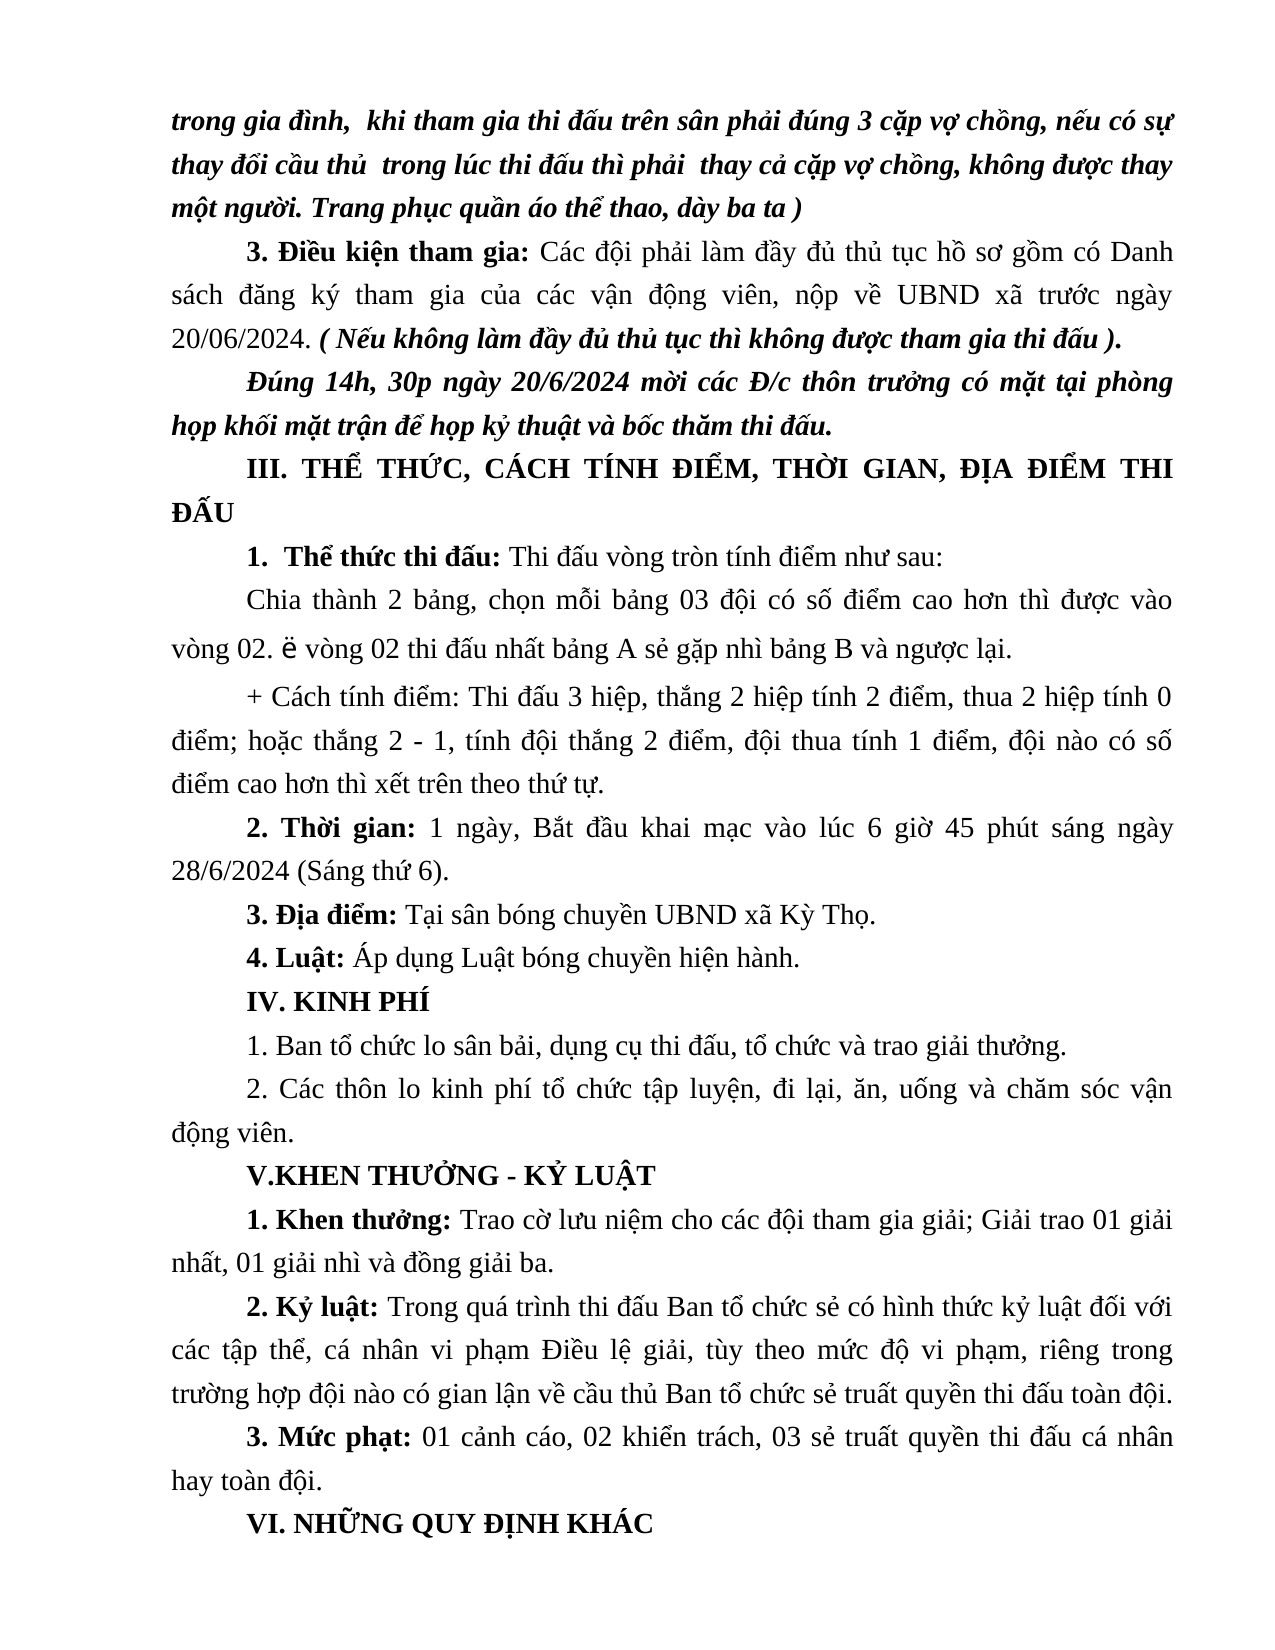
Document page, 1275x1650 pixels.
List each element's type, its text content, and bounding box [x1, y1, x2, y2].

text 1. Ban tổ chức lo sân bải, dụng cụ thi đấu, tổ chức và trao giải thưởng. [171, 1028, 1174, 1061]
text V.KHEN THƯỞNG - KỶ LUẬT [171, 1158, 1174, 1192]
text 3. Điều kiện tham gia: Các đội phải làm đầy đủ thủ tục hồ sơ gồm có Danh sách đăng ký tham gia của các vận động viên, nộp về UBND xã trước ngày 20/06/2024. ( Nếu không làm đầy đủ thủ tục thì không được tham gia thi đấu ). [171, 234, 1174, 354]
text IV. KINH PHÍ [171, 984, 1174, 1018]
text 4. Luật: Áp dụng Luật bóng chuyền hiện hành. [171, 941, 1174, 974]
text 3. Địa điểm: Tại sân bóng chuyền UBND xã Kỳ Thọ. [171, 897, 1174, 931]
text + Cách tính điểm: Thi đấu 3 hiệp, thắng 2 hiệp tính 2 điểm, thua 2 hiệp tính 0 điểm; hoặc thắng 2 - 1, tính đội thắng 2 điểm, đội thua tính 1 điểm, đội nào có số điểm cao hơn thì xết trên theo thứ tự. [171, 679, 1174, 800]
text Chia thành 2 bảng, chọn mỗi bảng 03 đội có số điểm cao hơn thì được vào vòng 02. ë vòng 02 thi đấu nhất bảng A sẻ gặp nhì bảng B và ngược lại. [171, 582, 1174, 667]
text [171, 103, 1174, 224]
text 2. Các thôn lo kinh phí tổ chức tập luyện, đi lại, ăn, uống và chăm sóc vận động viên. [171, 1071, 1174, 1148]
list Thể thức thi đấu: Thi đấu vòng tròn tính điểm như sau: [246, 539, 1174, 572]
text Đúng 14h, 30p ngày 20/6/2024 mời các Đ/c thôn trưởng có mặt tại phòng họp khối mặt trận để họp kỷ thuật và bốc thăm thi đấu. [171, 364, 1174, 442]
text 2. Thời gian: 1 ngày, Bắt đầu khai mạc vào lúc 6 giờ 45 phút sáng ngày 28/6/2024 (Sáng thứ 6). [171, 810, 1174, 887]
text 2. Kỷ luật: Trong quá trình thi đấu Ban tổ chức sẻ có hình thức kỷ luật đối với các tập thể, cá nhân vi phạm Điều lệ giải, tùy theo mức độ vi phạm, riêng trong trường hợp đội nào có gian lận về cầu thủ Ban tổ chức sẻ truất quyền thi đấu toàn đội. [171, 1289, 1174, 1409]
text VI. NHỮNG QUY ĐỊNH KHÁC [171, 1507, 1174, 1540]
text III. THỂ THỨC, CÁCH TÍNH ĐIỂM, THỜI GIAN, ĐỊA ĐIỂM THI ĐẤU [171, 452, 1174, 529]
text 1. Khen thưởng: Trao cờ lưu niệm cho các đội tham gia giải; Giải trao 01 giải nhất, 01 giải nhì và đồng giải ba. [171, 1202, 1174, 1279]
text 3. Mức phạt: 01 cảnh cáo, 02 khiển trách, 03 sẻ truất quyền thi đấu cá nhân hay toàn đội. [171, 1419, 1174, 1497]
